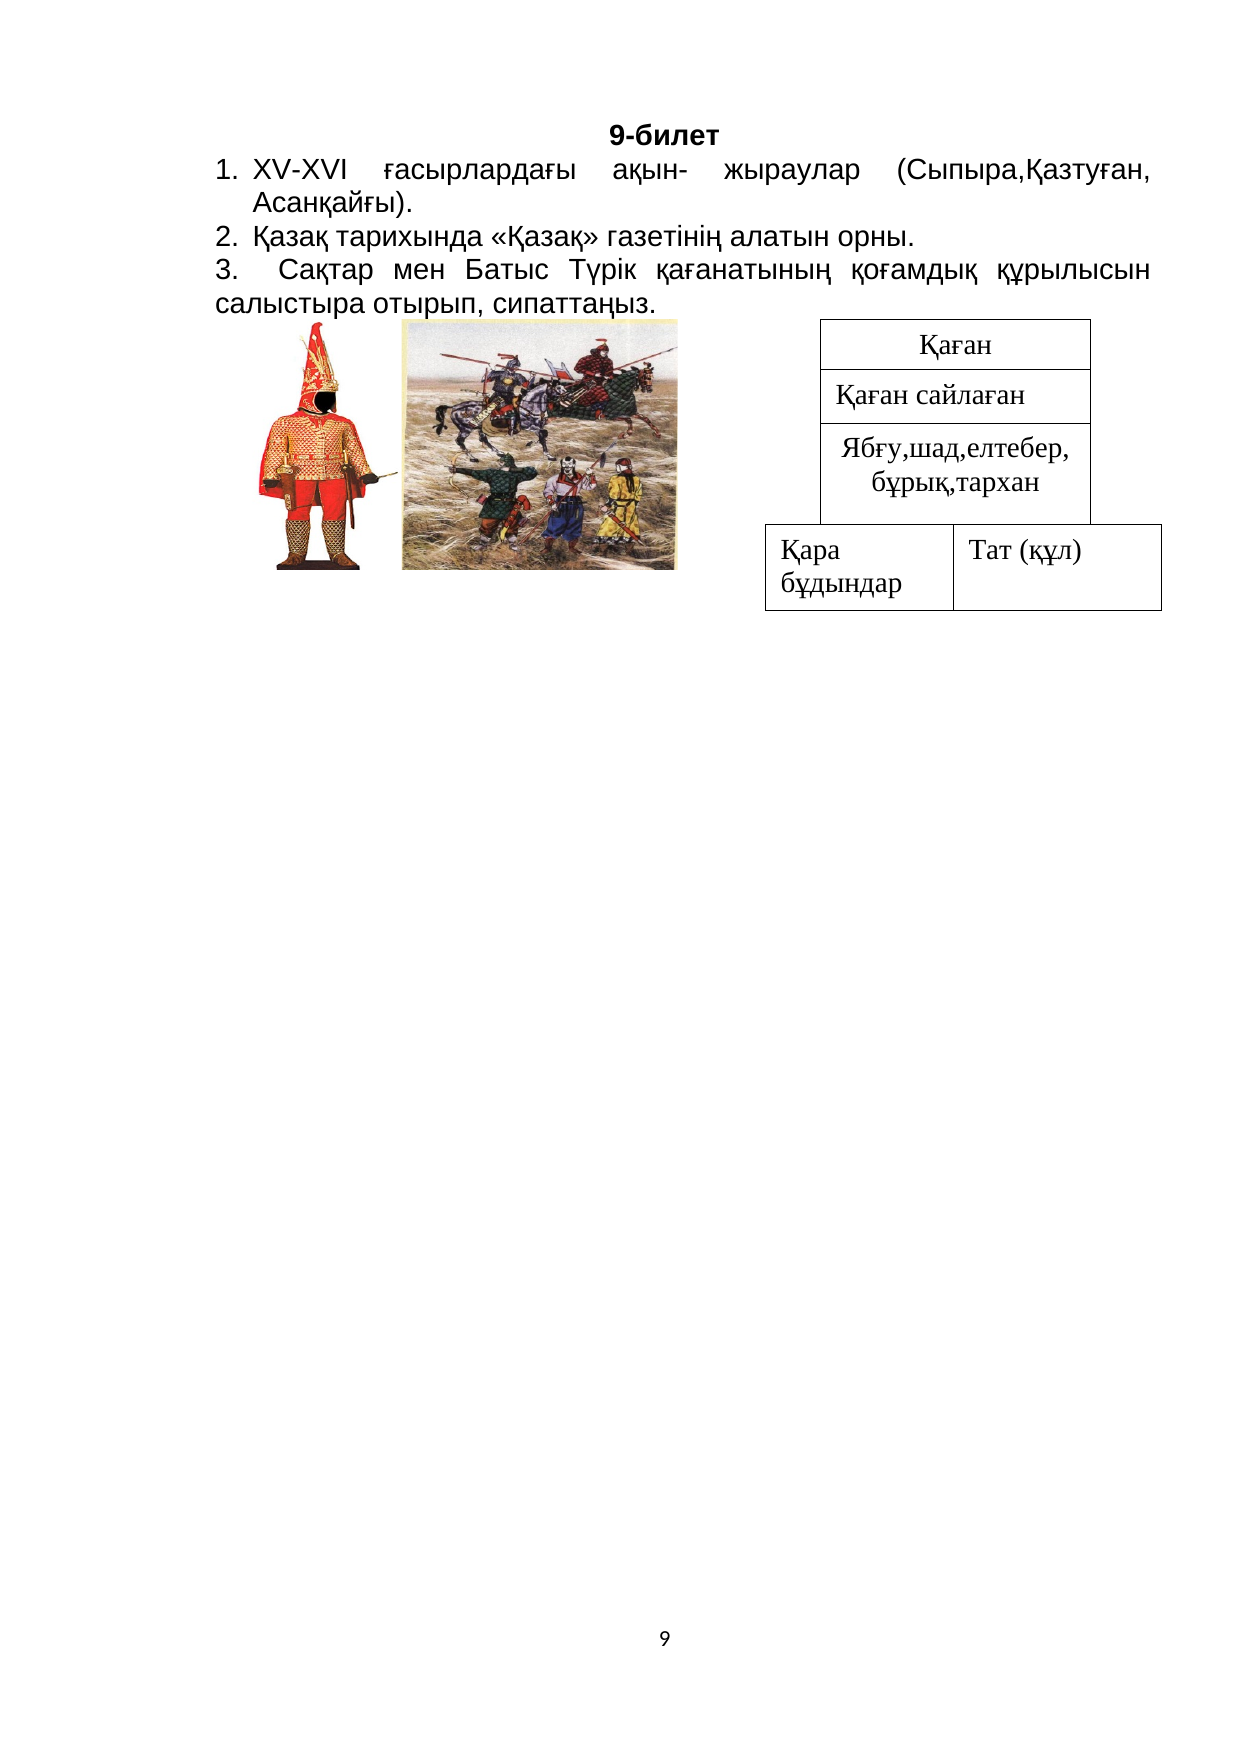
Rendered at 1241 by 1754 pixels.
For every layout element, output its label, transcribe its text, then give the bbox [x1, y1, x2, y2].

text 9-билет [177, 118, 1152, 152]
list ХV-ХVІ ғасырлардағы ақын- жыраулар (Сыпыра,Қазтуған, Асанқайғы). [215, 152, 1152, 219]
picture [252, 319, 678, 570]
list Қазақ тарихында «Қазақ» газетінің алатын орны. [215, 219, 1152, 252]
text 3. Сақтар мен Батыс Түрік қағанатының қоғамдық құрылысын салыстыра отырып, сипаттаңыз. [215, 252, 1152, 319]
